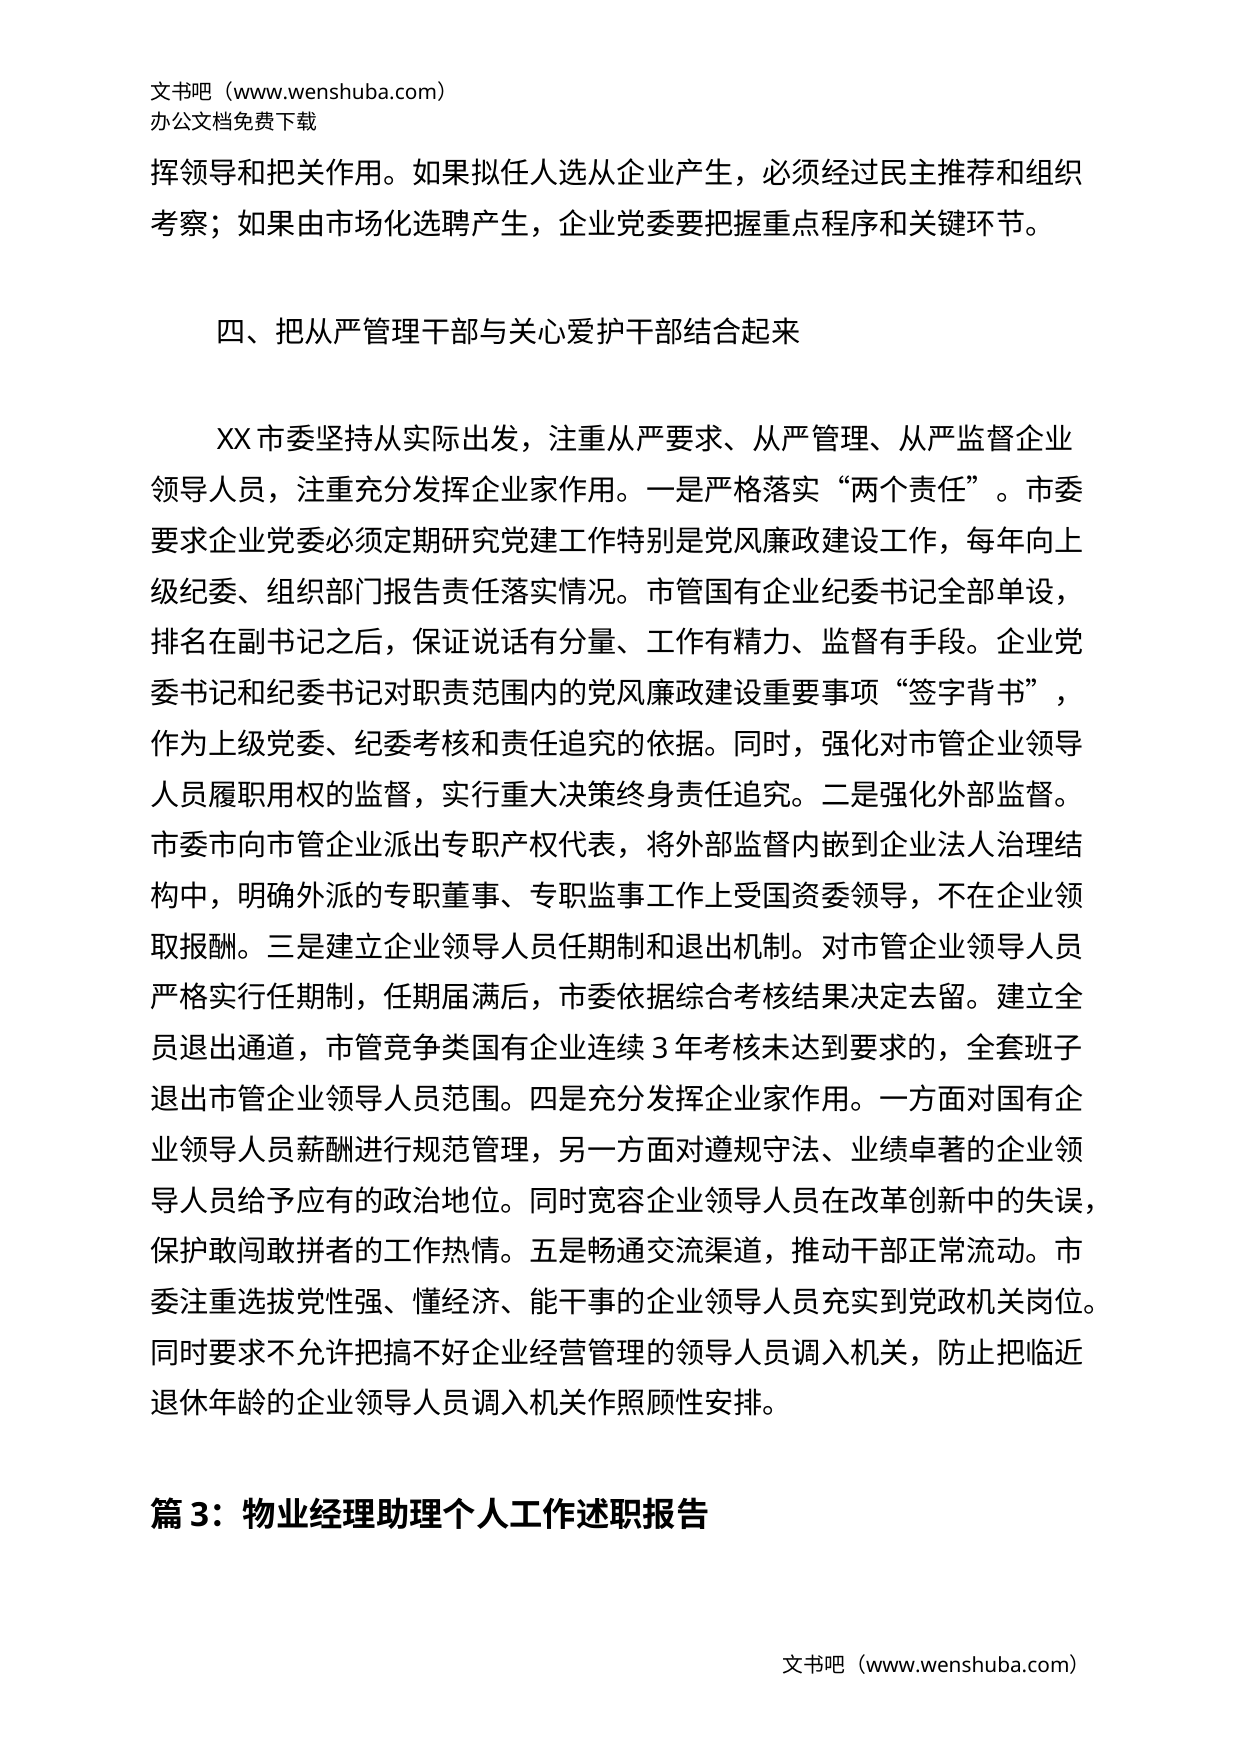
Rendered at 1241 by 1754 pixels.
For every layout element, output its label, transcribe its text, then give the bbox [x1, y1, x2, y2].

text 篇3：物业经理助理个人工作述职报告 [150, 1488, 1090, 1536]
text XX市委坚持从实际出发，注重从严要求、从严管理、从严监督企业领导人员，注重充分发挥企业家作用。一是严格落实“两个责任”。市委要求企业党委必须定期研究党建工作特别是党风廉政建设工作，每年向上级纪委、组织部门报告责任落实情况。市管国有企业纪委书记全部单设，排名在副书记之后，保证说话有分量、工作有精力、监督有手段。企业党委书记和纪委书记对职责范围内的党风廉政建设重要事项“签字背书”，作为上级党委、纪委考核和责任追究的依据。同时，强化对市管企业领导人员履职用权的监督，实行重大决策终身责任追究。二是强化外部监督。市委市向市管企业派出专职产权代表，将外部监督内嵌到企业法人治理结构中，明确外派的专职董事、专职监事工作上受国资委领导，不在企业领取报酬。三是建立企业领导人员任期制和退出机制。对市管企业领导人员严格实行任期制，任期届满后，市委依据综合考核结果决定去留。建立全员退出通道，市管竞争类国有企业连续3年考核未达到要求的，全套班子退出市管企业领导人员范围。四是充分发挥企业家作用。一方面对国有企业领导人员薪酬进行规范管理，另一方面对遵规守法、业绩卓著的企业领导人员给予应有的政治地位。同时宽容企业领导人员在改革创新中的失误，保护敢闯敢拼者的工作热情。五是畅通交流渠道，推动干部正常流动。市委注重选拔党性强、懂经济、能干事的企业领导人员充实到党政机关岗位。同时要求不允许把搞不好企业经营管理的领导人员调入机关，防止把临近退休年龄的企业领导人员调入机关作照顾性安排。 [150, 416, 1090, 1422]
text 四、把从严管理干部与关心爱护干部结合起来 [150, 308, 1090, 351]
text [150, 150, 1090, 243]
